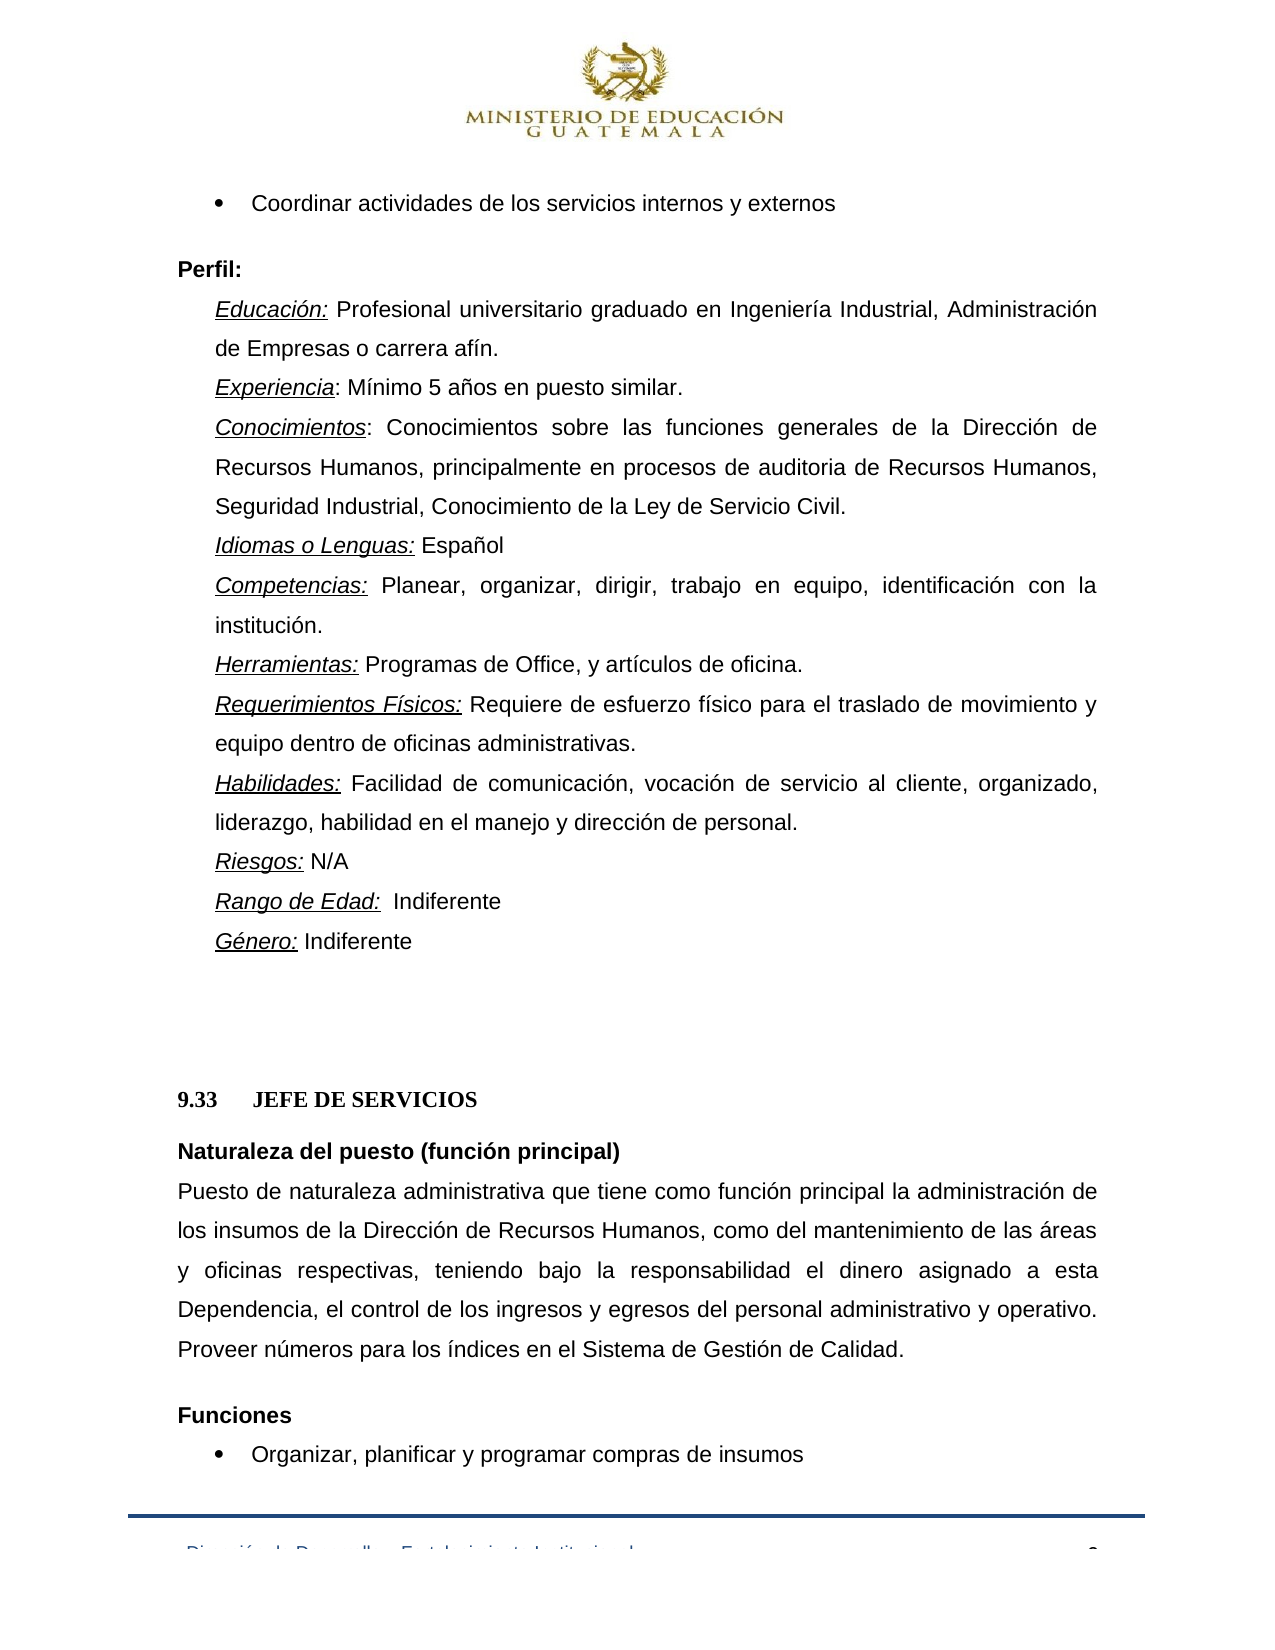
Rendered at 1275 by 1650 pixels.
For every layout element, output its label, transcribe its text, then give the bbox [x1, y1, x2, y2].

text Competencias: Planear, organizar, dirigir, trabajo en equipo, identificación con la institución. [215, 572, 1098, 638]
list Organizar, planificar y programar compras de insumos [215, 1441, 1114, 1468]
text Riesgos: N/A [215, 848, 1114, 875]
text Idiomas o Lenguas: Español [215, 532, 1114, 559]
text Requerimientos Físicos: Requiere de esfuerzo físico para el traslado de movimiento y equipo dentro de oficinas administrativas. [215, 691, 1098, 756]
picture [463, 32, 792, 142]
text Habilidades: Facilidad de comunicación, vocación de servicio al cliente, organizado, liderazgo, habilidad en el manejo y dirección de personal. [215, 769, 1098, 835]
subtitle Funciones [177, 1402, 1114, 1428]
subtitle JEFE DE SERVICIOS [177, 1086, 1114, 1112]
text Educación: Profesional universitario graduado en Ingeniería Industrial, Administración de Empresas o carrera afín. [215, 296, 1098, 362]
text Rango de Edad: Indiferente [215, 888, 1114, 914]
text Naturaleza del puesto (función principal) [177, 1138, 1114, 1164]
text Herramientas: Programas de Office, y artículos de oficina. [215, 651, 1114, 677]
subtitle Perfil: [177, 256, 1114, 282]
text Experiencia: Mínimo 5 años en puesto similar. [215, 375, 1114, 401]
text Género: Indiferente [215, 928, 1114, 954]
text Conocimientos: Conocimientos sobre las funciones generales de la Dirección de Recursos Humanos, principalmente en procesos de auditoria de Recursos Humanos, Seguridad Industrial, Conocimiento de la Ley de Servicio Civil. [215, 414, 1098, 519]
text Puesto de naturaleza administrativa que tiene como función principal la administración de los insumos de la Dirección de Recursos Humanos, como del mantenimiento de las áreas y oficinas respectivas, teniendo bajo la responsabilidad el dinero asignado a esta Dependencia, el control de los ingresos y egresos del personal administrativo y operativo. Proveer números para los índices en el Sistema de Gestión de Calidad. [177, 1178, 1098, 1362]
list Coordinar actividades de los servicios internos y externos [215, 190, 1114, 217]
